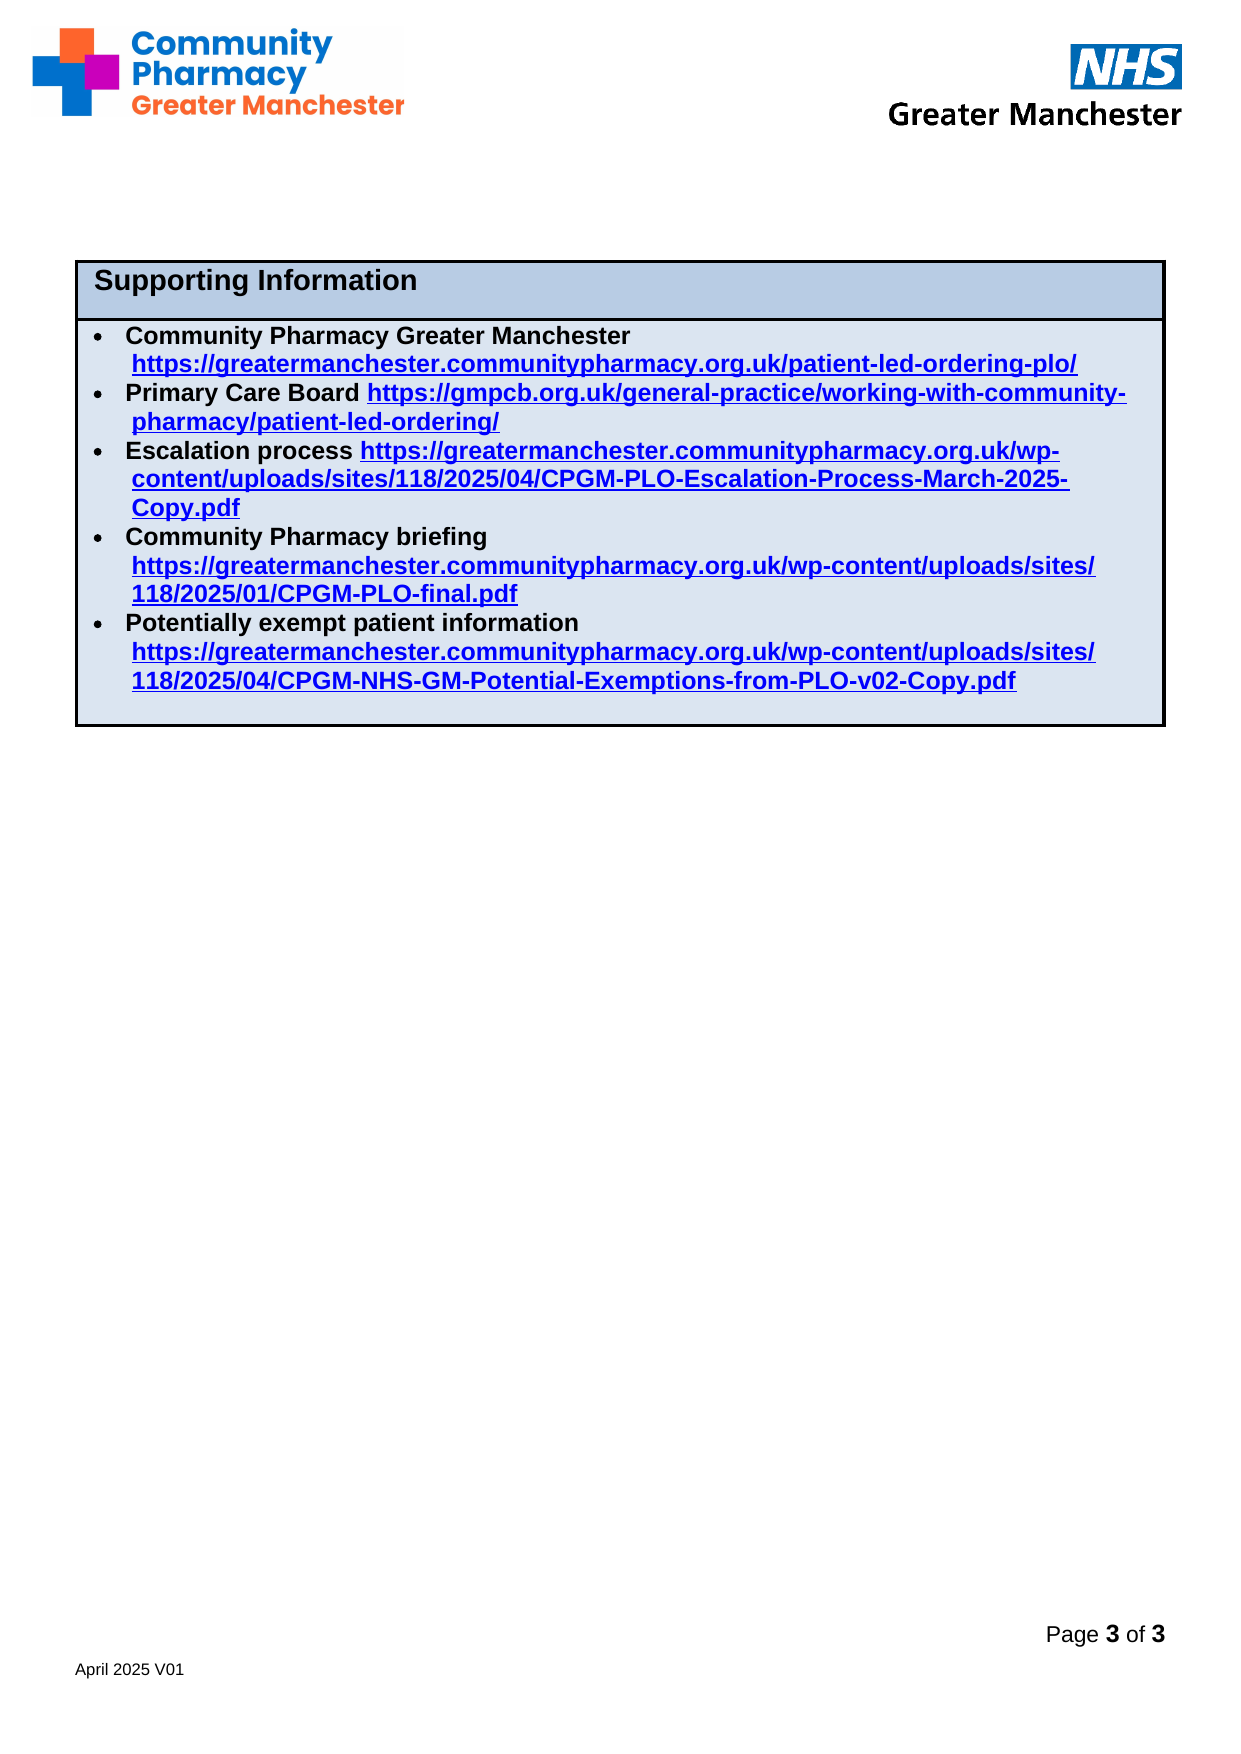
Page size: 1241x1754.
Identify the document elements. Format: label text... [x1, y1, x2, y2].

picture [31, 26, 405, 117]
table_cell Community Pharmacy Greater Manchester https://greatermanchester.communitypharmacy.org.uk/patient-led-ordering-plo/ Primary Care Board https://gmpcb.org.uk/general-practice/working-with-community-pharmacy/patient-led-ordering/ Escalation process https://greatermanchester.communitypharmacy.org.uk/wp-content/uploads/sites/118/2025/04/CPGM-PLO-Escalation-Process-March-2025-Copy.pdf Community Pharmacy briefing https://greatermanchester.communitypharmacy.org.uk/wp-content/uploads/sites/118/2025/01/CPGM-PLO-final.pdf Potentially exempt patient information https://greatermanchester.communitypharmacy.org.uk/wp-content/uploads/sites/118/2025/04/CPGM-NHS-GM-Potential-Exemptions-from-PLO-v02-Copy.pdf [78, 321, 1162, 724]
picture [767, 0, 1225, 173]
table_header Supporting Information [78, 263, 1162, 318]
